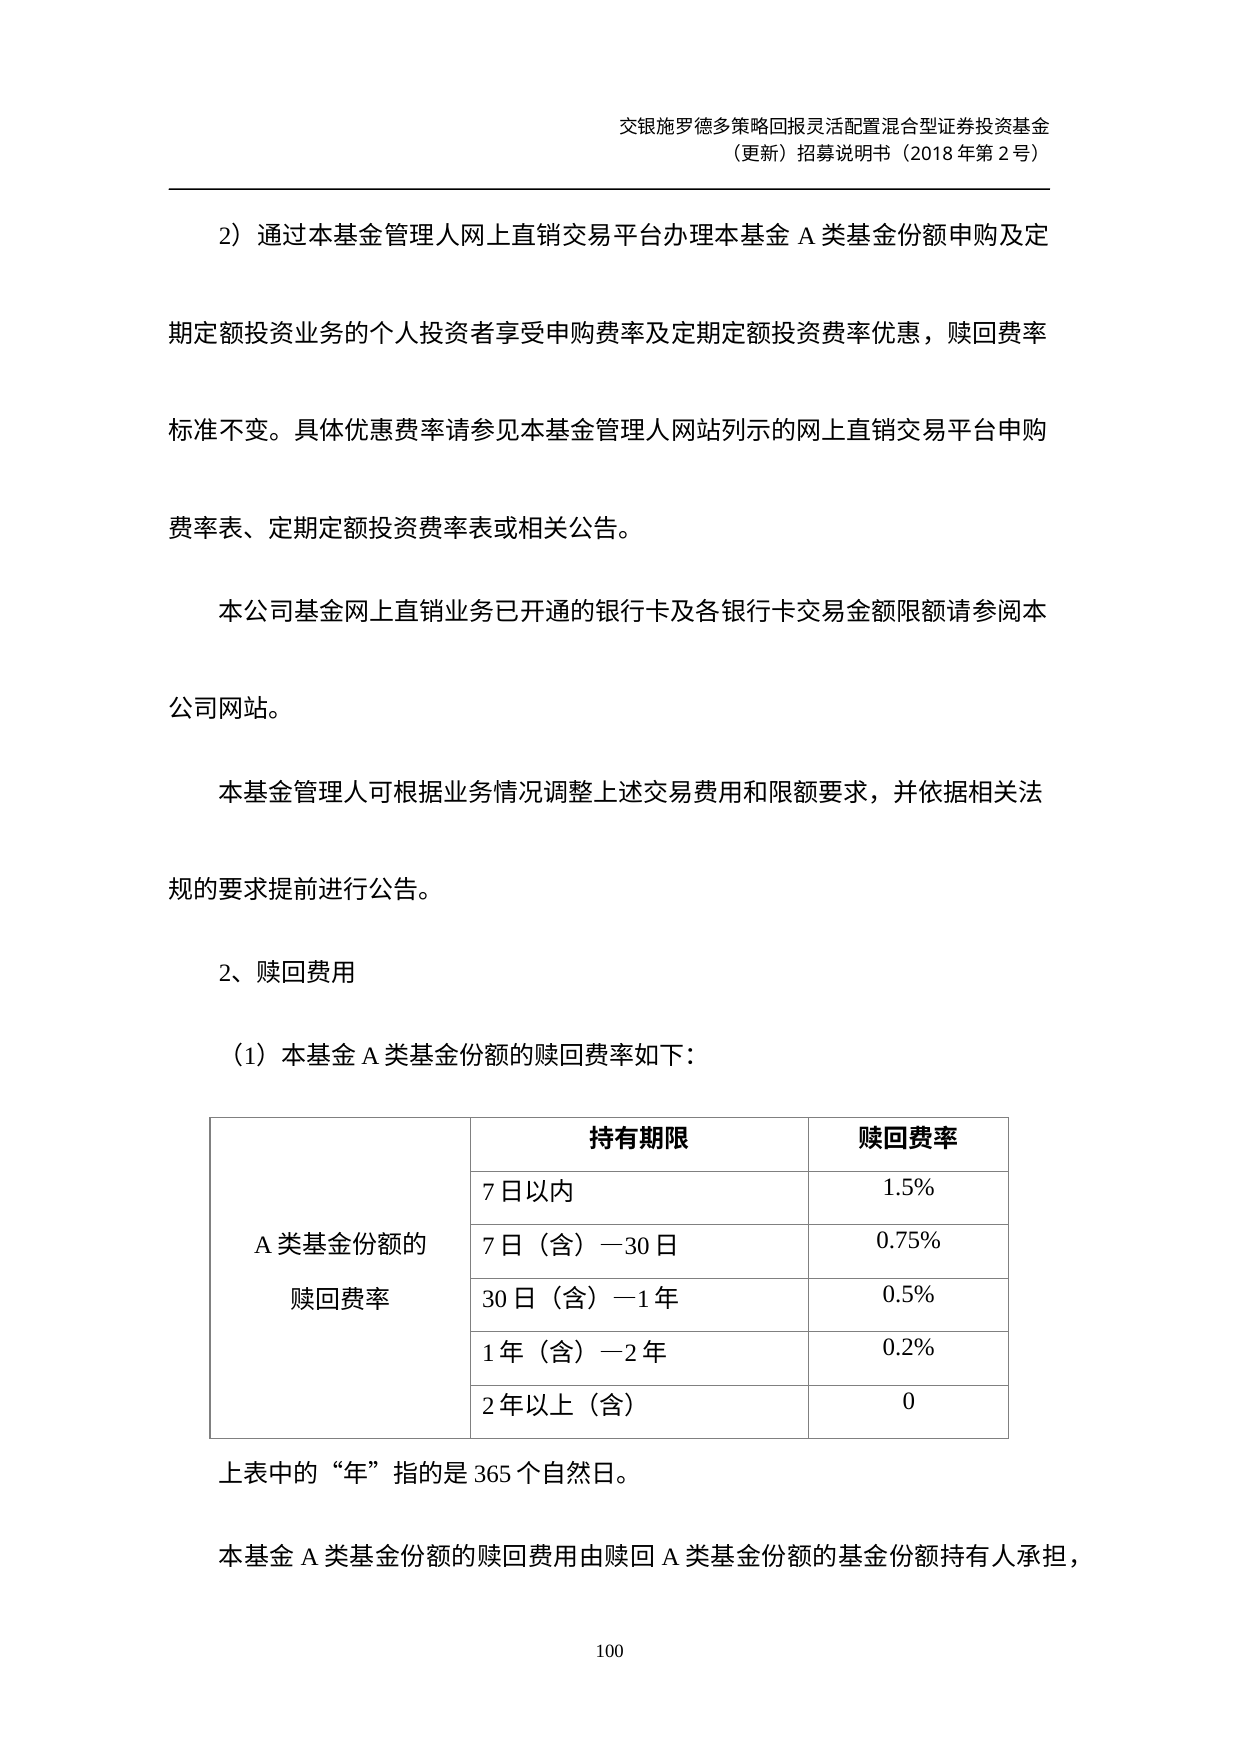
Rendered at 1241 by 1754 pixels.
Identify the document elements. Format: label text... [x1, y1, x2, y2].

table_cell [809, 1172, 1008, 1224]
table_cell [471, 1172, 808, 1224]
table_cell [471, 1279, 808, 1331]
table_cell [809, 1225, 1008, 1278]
table_header 赎回费率 [809, 1118, 1008, 1171]
text 本基金管理人可根据业务情况调整上述交易费用和限额要求，并依据相关法规的要求提前进行公告。 [169, 758, 1068, 920]
text 2）通过本基金管理人网上直销交易平台办理本基金A类基金份额申购及定期定额投资业务的个人投资者享受申购费率及定期定额投资费率优惠，赎回费率标准不变。具体优惠费率请参见本基金管理人网站列示的网上直销交易平台申购费率表、定期定额投资费率表或相关公告。 [169, 201, 1050, 559]
text （1）本基金A类基金份额的赎回费率如下： [169, 1021, 1068, 1086]
text 上表中的“年”指的是365个自然日。 [169, 1439, 1068, 1504]
table_header A类基金份额的 赎回费率 [211, 1118, 470, 1438]
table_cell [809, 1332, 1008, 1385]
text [169, 1522, 1068, 1587]
text 本公司基金网上直销业务已开通的银行卡及各银行卡交易金额限额请参阅本公司网站。 [169, 577, 1050, 739]
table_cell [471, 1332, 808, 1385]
table_header 持有期限 [471, 1118, 808, 1171]
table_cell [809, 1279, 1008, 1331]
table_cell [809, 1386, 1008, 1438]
text 2、赎回费用 [169, 938, 1050, 1003]
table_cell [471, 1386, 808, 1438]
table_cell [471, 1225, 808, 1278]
